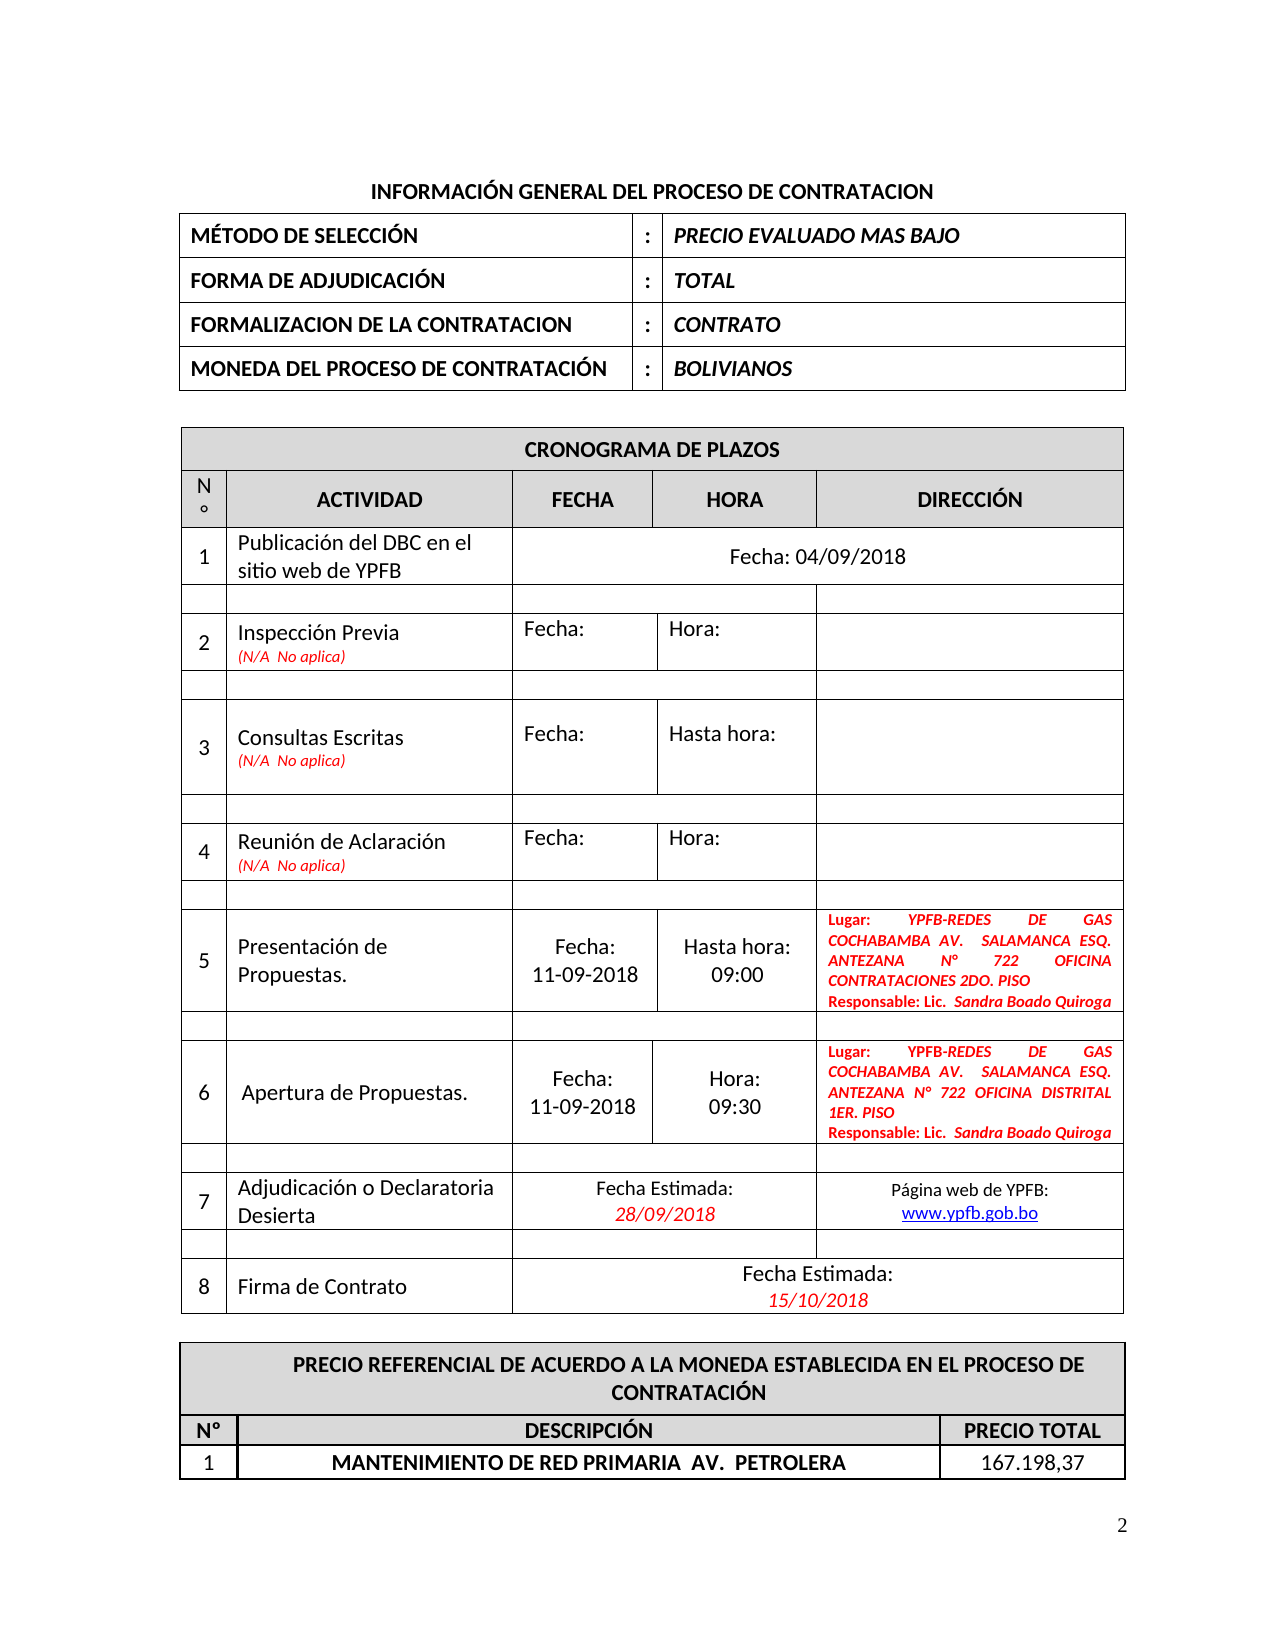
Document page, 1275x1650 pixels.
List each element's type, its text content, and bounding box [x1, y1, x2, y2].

table_cell 8 [182, 1259, 226, 1313]
table_cell 167.198,37 [941, 1446, 1124, 1478]
table_cell BOLIVIANOS [663, 347, 1125, 390]
table_cell Hora: 09:30 [653, 1041, 816, 1143]
table_cell MANTENIMIENTO DE RED PRIMARIA AV. PETROLERA [239, 1446, 939, 1478]
table_cell [513, 671, 816, 699]
table_cell [817, 614, 1123, 670]
table_cell [513, 795, 816, 822]
table_cell [227, 585, 512, 613]
table_header CRONOGRAMA DE PLAZOS [182, 428, 1123, 470]
table_cell [817, 1144, 1123, 1172]
table_cell ACTIVIDAD [227, 471, 512, 527]
table_cell FORMALIZACION DE LA CONTRATACION [180, 303, 632, 346]
table_cell Lugar: YPFB-REDES DE GAS COCHABAMBA AV. SALAMANCA ESQ. ANTEZANA N° 722 OFICINA DISTRITAL 1ER. PISO Responsable: Lic. Sandra Boado Quiroga [817, 1041, 1123, 1143]
table_cell [182, 671, 226, 699]
table_cell DESCRIPCIÓN [239, 1416, 939, 1444]
table_cell 4 [182, 824, 226, 879]
table_cell : [633, 303, 662, 346]
table_cell Reunión de Aclaración (N/A No aplica) [227, 824, 512, 879]
table_cell 1 [182, 528, 226, 584]
table_cell [817, 881, 1123, 909]
table_cell [817, 824, 1123, 879]
table_cell Apertura de Propuestas. [227, 1041, 512, 1143]
table_header MÉTODO DE SELECCIÓN [180, 214, 632, 257]
table_cell 3 [182, 700, 226, 793]
table_cell [182, 795, 226, 822]
table_cell 6 [182, 1041, 226, 1143]
table_cell Presentación de Propuestas. [227, 910, 512, 1011]
table_cell Hora: [658, 824, 816, 879]
table_cell Adjudicación o Declaratoria Desierta [227, 1173, 512, 1229]
table_header PRECIO REFERENCIAL DE ACUERDO A LA MONEDA ESTABLECIDA EN EL PROCESO DE CONTRATACIÓN [181, 1343, 1124, 1414]
table_cell [513, 1012, 816, 1040]
table_cell Fecha: [513, 824, 657, 879]
table_cell Fecha: 04/09/2018 [513, 528, 1123, 584]
table_cell 7 [182, 1173, 226, 1229]
table_cell [182, 585, 226, 613]
table_cell 2 [182, 614, 226, 670]
table_cell [182, 1012, 226, 1040]
table_cell [227, 1230, 512, 1258]
table_cell DIRECCIÓN [817, 471, 1123, 527]
table_cell Fecha Estimada: 15/10/2018 [513, 1259, 1123, 1313]
table_cell [182, 1230, 226, 1258]
table_cell Publicación del DBC en el sitio web de YPFB [227, 528, 512, 584]
table_cell Página web de YPFB: www.ypfb.gob.bo [817, 1173, 1123, 1229]
table_cell FORMA DE ADJUDICACIÓN [180, 258, 632, 302]
table_cell PRECIO TOTAL [941, 1416, 1124, 1444]
table_cell Lugar: YPFB-REDES DE GAS COCHABAMBA AV. SALAMANCA ESQ. ANTEZANA N° 722 OFICINA CONTRATACIONES 2DO. PISO Responsable: Lic. Sandra Boado Quiroga [817, 910, 1123, 1011]
table_cell [817, 585, 1123, 613]
table_cell [182, 1144, 226, 1172]
table_cell MONEDA DEL PROCESO DE CONTRATACIÓN [180, 347, 632, 390]
table_cell 5 [182, 910, 226, 1011]
table_cell [513, 1230, 816, 1258]
table_cell : [633, 258, 662, 302]
table_cell FECHA [513, 471, 652, 527]
table_cell Fecha: [513, 700, 657, 793]
table_cell [513, 1144, 816, 1172]
table_cell [817, 671, 1123, 699]
table_cell Fecha: [513, 614, 657, 670]
table_cell [817, 795, 1123, 822]
table_cell Fecha: 11-09-2018 [513, 1041, 652, 1143]
table_cell Consultas Escritas (N/A No aplica) [227, 700, 512, 793]
table_cell [227, 795, 512, 822]
table_cell Fecha: 11-09-2018 [513, 910, 657, 1011]
table_cell Hasta hora: [658, 700, 816, 793]
table_header : [633, 214, 662, 257]
table_cell CONTRATO [663, 303, 1125, 346]
table_cell Firma de Contrato [227, 1259, 512, 1313]
table_cell : [633, 347, 662, 390]
table_cell Inspección Previa (N/A No aplica) [227, 614, 512, 670]
table_cell [227, 881, 512, 909]
table_cell [227, 671, 512, 699]
table_cell [817, 1012, 1123, 1040]
table_cell [817, 700, 1123, 793]
table_cell [817, 1230, 1123, 1258]
table_cell [513, 585, 816, 613]
table_cell [227, 1144, 512, 1172]
text INFORMACIÓN GENERAL DEL PROCESO DE CONTRATACION [177, 177, 1127, 205]
table_cell Fecha Estimada: 28/09/2018 [513, 1173, 816, 1229]
table_cell N° [182, 471, 226, 527]
table_cell 1 [181, 1446, 236, 1478]
table_cell [227, 1012, 512, 1040]
table_header PRECIO EVALUADO MAS BAJO [663, 214, 1125, 257]
table_cell Hasta hora: 09:00 [658, 910, 816, 1011]
table_cell HORA [653, 471, 816, 527]
table_cell Nº [181, 1416, 236, 1444]
table_cell [182, 881, 226, 909]
table_cell Hora: [658, 614, 816, 670]
table_cell TOTAL [663, 258, 1125, 302]
table_cell [513, 881, 816, 909]
